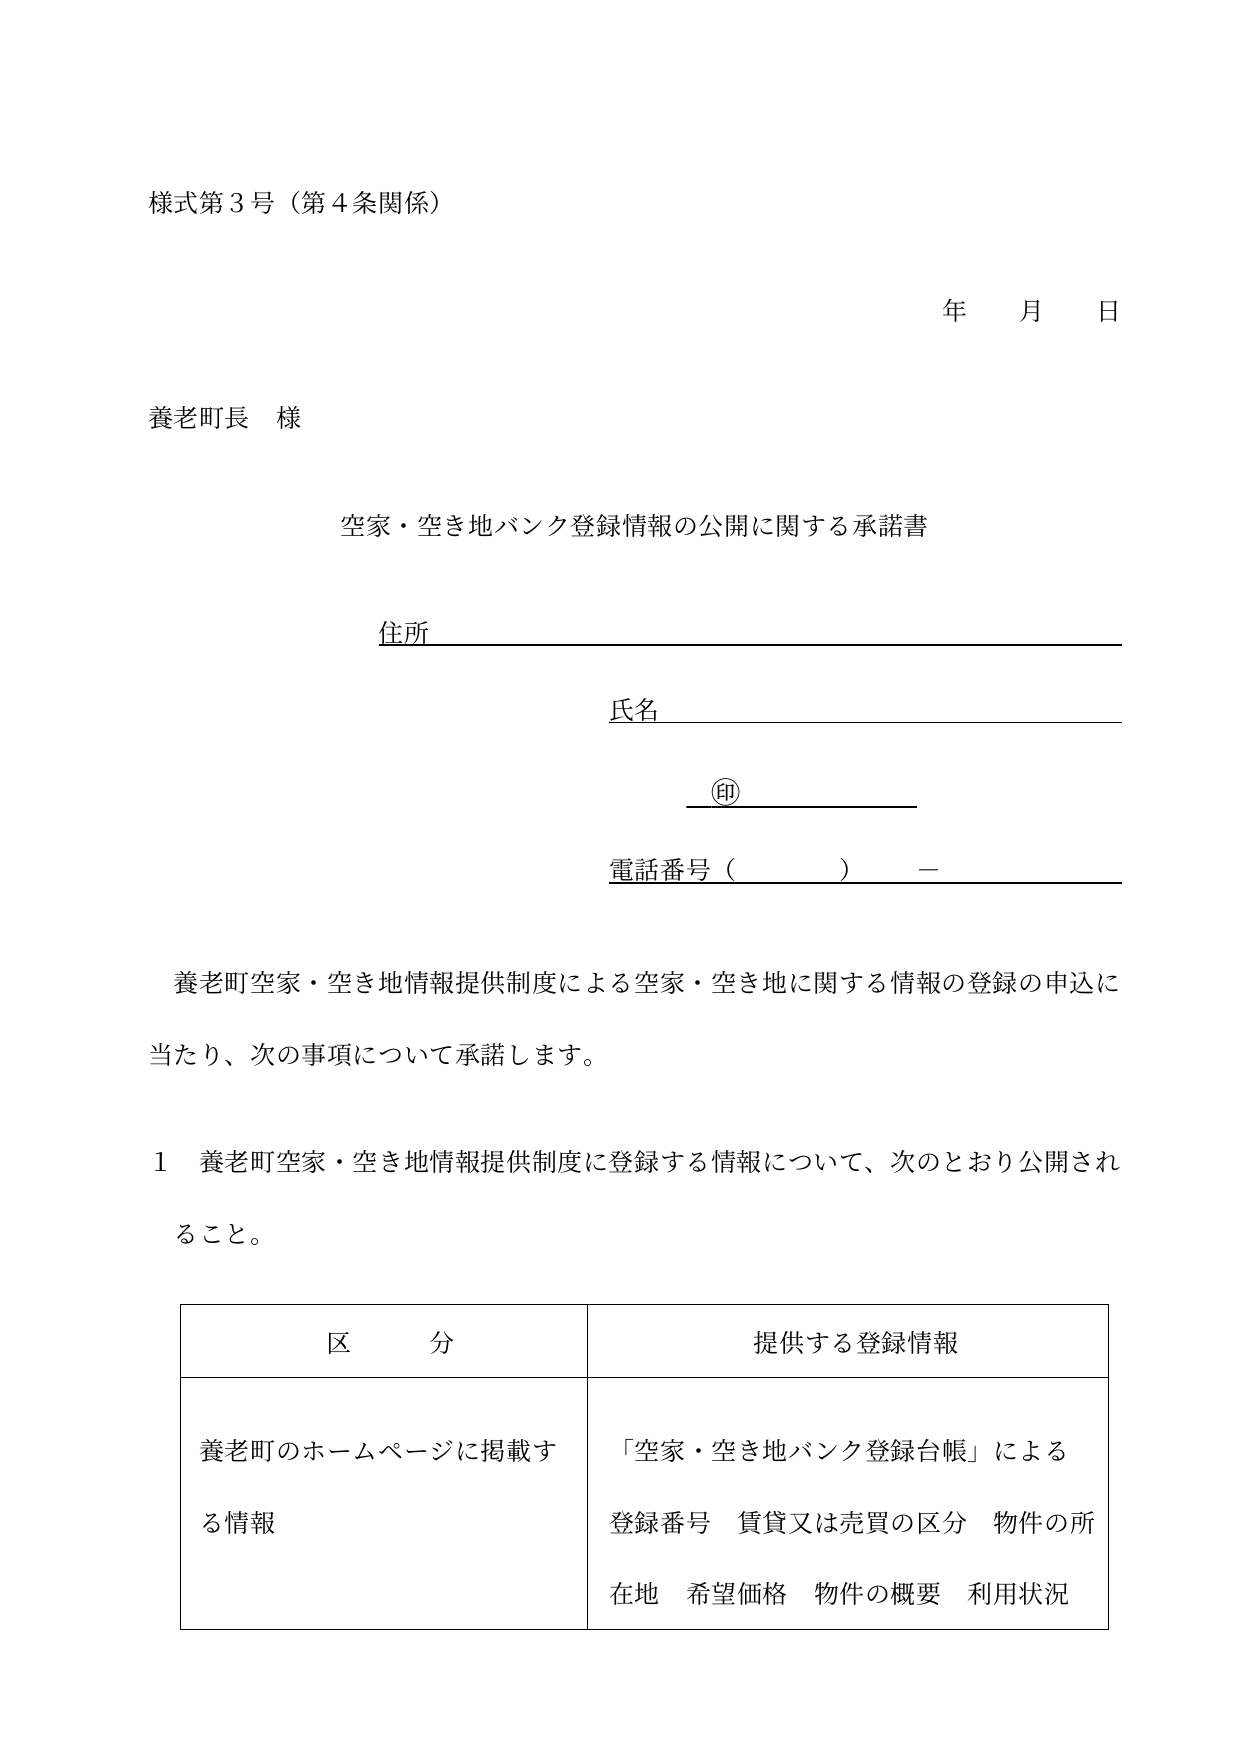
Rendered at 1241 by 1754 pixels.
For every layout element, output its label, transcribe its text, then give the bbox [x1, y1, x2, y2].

text 住所 [148, 596, 1122, 668]
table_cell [588, 1378, 1108, 1629]
text 養老町長 様 [148, 381, 1122, 453]
text 年 月 日 [148, 273, 1122, 345]
text 様式第３号（第４条関係） [148, 166, 1122, 238]
table_cell 養老町のホームページに掲載する情報 [181, 1378, 587, 1629]
text 電話番号（ ） － [584, 833, 1122, 905]
text 氏名 ㊞ [584, 673, 1122, 827]
table_header 区 分 [181, 1305, 587, 1377]
text 養老町空家・空き地情報提供制度による空家・空き地に関する情報の登録の申込に当たり、次の事項について承諾します。 [148, 946, 1122, 1089]
table_header 提供する登録情報 [588, 1305, 1108, 1377]
text １ 養老町空家・空き地情報提供制度に登録する情報について、次のとおり公開されること。 [148, 1125, 1122, 1268]
text 空家・空き地バンク登録情報の公開に関する承諾書 [148, 488, 1122, 560]
